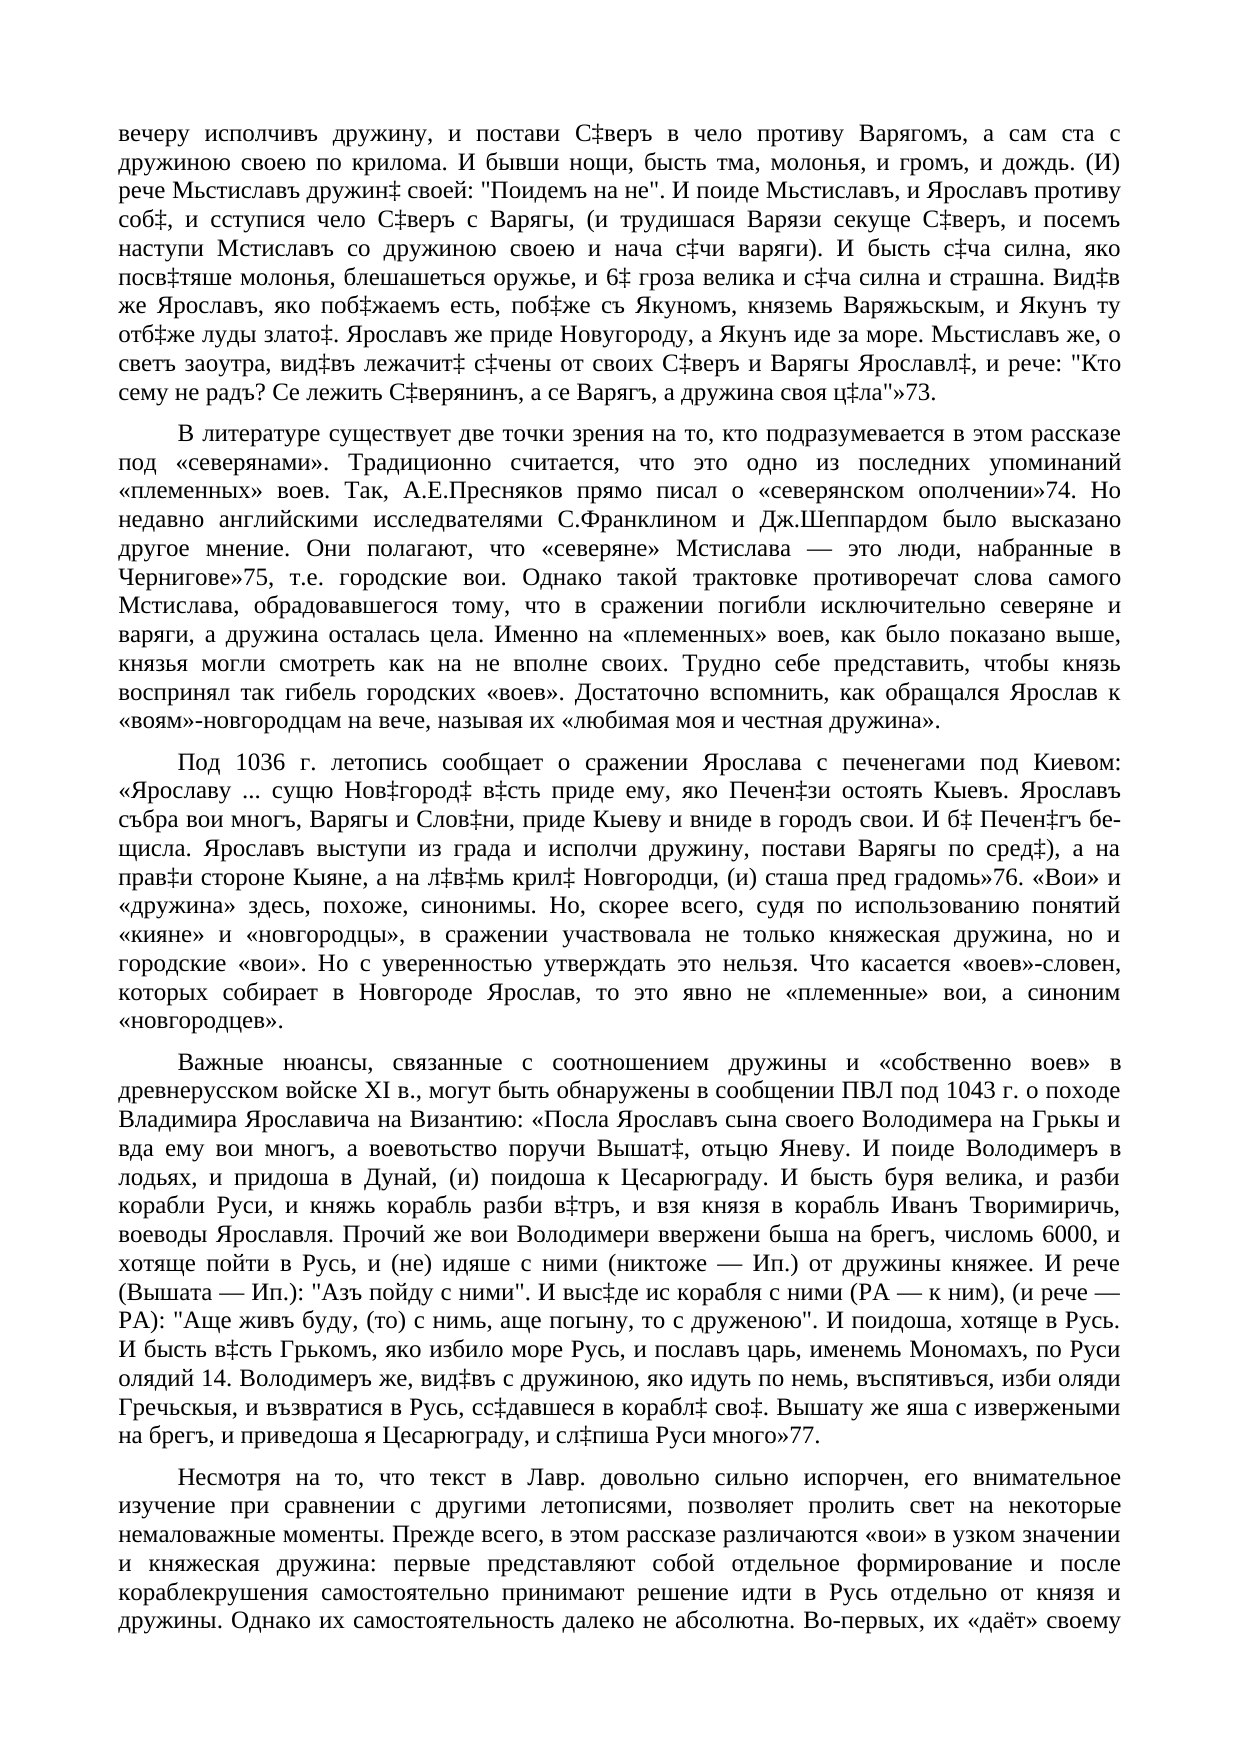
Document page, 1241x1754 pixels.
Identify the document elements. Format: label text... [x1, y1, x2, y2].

text Под 1036 г. летопись сообщает о сражении Ярослава с печенегами под Киевом: «Ярославу ... сущю Нов‡город‡ в‡сть приде ему, яко Печен‡зи остоять Кыевъ. Ярославъ събра вои многъ, Варягы и Слов‡ни, приде Кыеву и вниде в городъ свои. И б‡ Печен‡гъ бе-щисла. Ярославъ выступи из града и исполчи дружину, постави Варягы по сред‡), а на прав‡и стороне Кыяне, а на л‡в‡мь крил‡ Новгородци, (и) сташа пред градомь»76. «Вои» и «дружина» здесь, похоже, синонимы. Но, скорее всего, судя по использованию понятий «кияне» и «новгородцы», в сражении участвовала не только княжеская дружина, но и городские «вои». Но с уверенностью утверждать это нельзя. Что касается «воев»-словен, которых собирает в Новгороде Ярослав, то это явно не «племенные» вои, а синоним «новгородцев». [118, 747, 1122, 1034]
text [118, 118, 1122, 406]
text Важные нюансы, связанные с соотношением дружины и «собственно воев» в древнерусском войске XI в., могут быть обнаружены в сообщении ПВЛ под 1043 г. о походе Владимира Ярославича на Византию: «Посла Ярославъ сына своего Володимера на Грькы и вда ему вои многъ, а воевотьство поручи Вышат‡, отьцю Яневу. И поиде Володимеръ в лодьях, и придоша в Дунай, (и) поидоша к Цесарюграду. И бысть буря велика, и разби корабли Руси, и княжь корабль разби в‡тръ, и взя князя в корабль Иванъ Творимиричь, воеводы Ярославля. Прочий же вои Володимери ввержени быша на брегъ, числомь 6000, и хотяще пойти в Русь, и (не) идяше с ними (никтоже — Ип.) от дружины княжее. И рече (Вышата — Ип.): "Азъ пойду с ними". И выс‡де ис корабля с ними (РА — к ним), (и рече — РА): "Аще живъ буду, (то) с нимь, аще погыну, то с друженою". И поидоша, хотяще в Русь. И бысть в‡сть Грькомъ, яко избило море Русь, и пославъ царь, именемь Мономахъ, по Руси олядий 14. Володимеръ же, вид‡въ с дружиною, яко идуть по немь, въспятивъся, изби оляди Гречьскыя, и възвратися в Русь, сс‡давшеся в корабл‡ сво‡. Вышату же яша с извержеными на брегъ, и приведоша я Цесарюграду, и сл‡пиша Руси много»77. [118, 1047, 1122, 1449]
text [118, 1462, 1122, 1634]
text В литературе существует две точки зрения на то, кто подразумевается в этом рассказе под «северянами». Традиционно считается, что это одно из последних упоминаний «племенных» воев. Так, А.Е.Пресняков прямо писал о «северянском ополчении»74. Но недавно английскими исследвателями С.Франклином и Дж.Шеппардом было высказано другое мнение. Они полагают, что «северяне» Мстислава — это люди, набранные в Чернигове»75, т.е. городские вои. Однако такой трактовке противоречат слова самого Мстислава, обрадовавшегося тому, что в сражении погибли исключительно северяне и варяги, а дружина осталась цела. Именно на «племенных» воев, как было показано выше, князья могли смотреть как на не вполне своих. Трудно себе представить, чтобы князь воспринял так гибель городских «воев». Достаточно вспомнить, как обращался Ярослав к «воям»-новгородцам на вече, называя их «любимая моя и честная дружина». [118, 418, 1122, 734]
